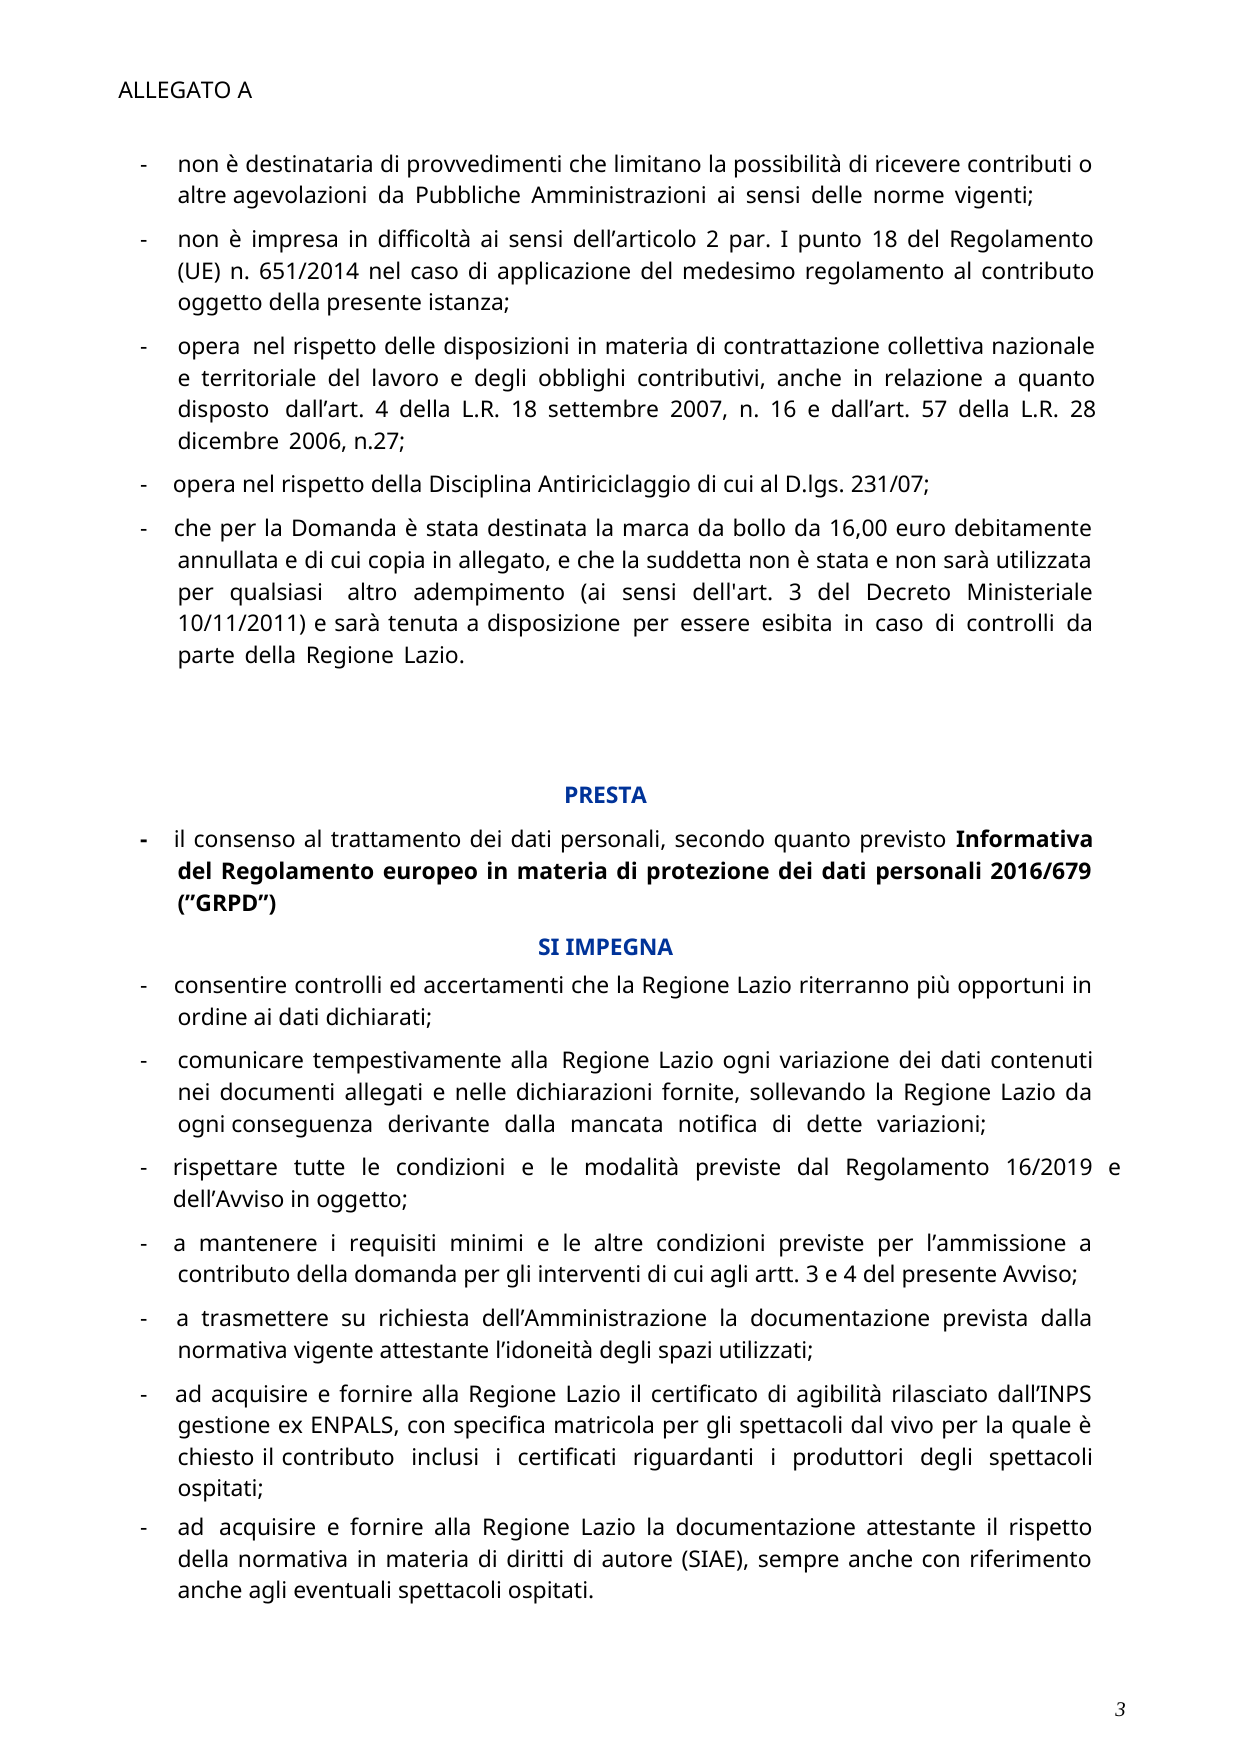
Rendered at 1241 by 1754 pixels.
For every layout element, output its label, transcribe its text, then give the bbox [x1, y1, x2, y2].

list consentire controlli ed accertamenti che la Regione Lazio riterranno più opportuni in ordine ai dati dichiarati; [140, 969, 1093, 1032]
text SI IMPEGNA [123, 931, 1088, 962]
text PRESTA [123, 779, 1088, 811]
list a trasmettere su richiesta dell’Amministrazione la documentazione prevista dalla normativa vigente attestante l’idoneità degli spazi utilizzati; [140, 1302, 1093, 1365]
list che per la Domanda è stata destinata la marca da bollo da 16,00 euro debitamente annullata e di cui copia in allegato, e che la suddetta non è stata e non sarà utilizzata per qualsiasi altro adempimento (ai sensi dell'art. 3 del Decreto Ministeriale 10/11/2011) e sarà tenuta a disposizione per essere esibita in caso di controlli da parte della Regione Lazio. [140, 512, 1093, 670]
list rispettare tutte le condizioni e le modalità previste dal Regolamento 16/2019 e dell’Avviso in oggetto; [140, 1151, 1122, 1214]
list opera nel rispetto delle disposizioni in materia di contrattazione collettiva nazionale e territoriale del lavoro e degli obblighi contributivi, anche in relazione a quanto disposto dall’art. 4 della L.R. 18 settembre 2007, n. 16 e dall’art. 57 della L.R. 28 dicembre 2006, n.27; [140, 330, 1096, 456]
list ad acquisire e fornire alla Regione Lazio il certificato di agibilità rilasciato dall’INPS gestione ex ENPALS, con specifica matricola per gli spettacoli dal vivo per la quale è chiesto il contributo inclusi i certificati riguardanti i produttori degli spettacoli ospitati; [140, 1378, 1093, 1503]
list non è destinataria di provvedimenti che limitano la possibilità di ricevere contributi o altre agevolazioni da Pubbliche Amministrazioni ai sensi delle norme vigenti; [140, 148, 1093, 210]
list non è impresa in difficoltà ai sensi dell’articolo 2 par. I punto 18 del Regolamento (UE) n. 651/2014 nel caso di applicazione del medesimo regolamento al contributo oggetto della presente istanza; [140, 223, 1096, 317]
list ad acquisire e fornire alla Regione Lazio la documentazione attestante il rispetto della normativa in materia di diritti di autore (SIAE), sempre anche con riferimento anche agli eventuali spettacoli ospitati. [140, 1511, 1093, 1605]
list opera nel rispetto della Disciplina Antiriciclaggio di cui al D.lgs. 231/07; [140, 468, 1122, 499]
list comunicare tempestivamente alla Regione Lazio ogni variazione dei dati contenuti nei documenti allegati e nelle dichiarazioni fornite, sollevando la Regione Lazio da ogni conseguenza derivante dalla mancata notifica di dette variazioni; [140, 1044, 1094, 1139]
list il consenso al trattamento dei dati personali, secondo quanto previsto Informativa del Regolamento europeo in materia di protezione dei dati personali 2016/679 (”GRPD”) [140, 823, 1093, 918]
list a mantenere i requisiti minimi e le altre condizioni previste per l’ammissione a contributo della domanda per gli interventi di cui agli artt. 3 e 4 del presente Avviso; [140, 1227, 1093, 1289]
